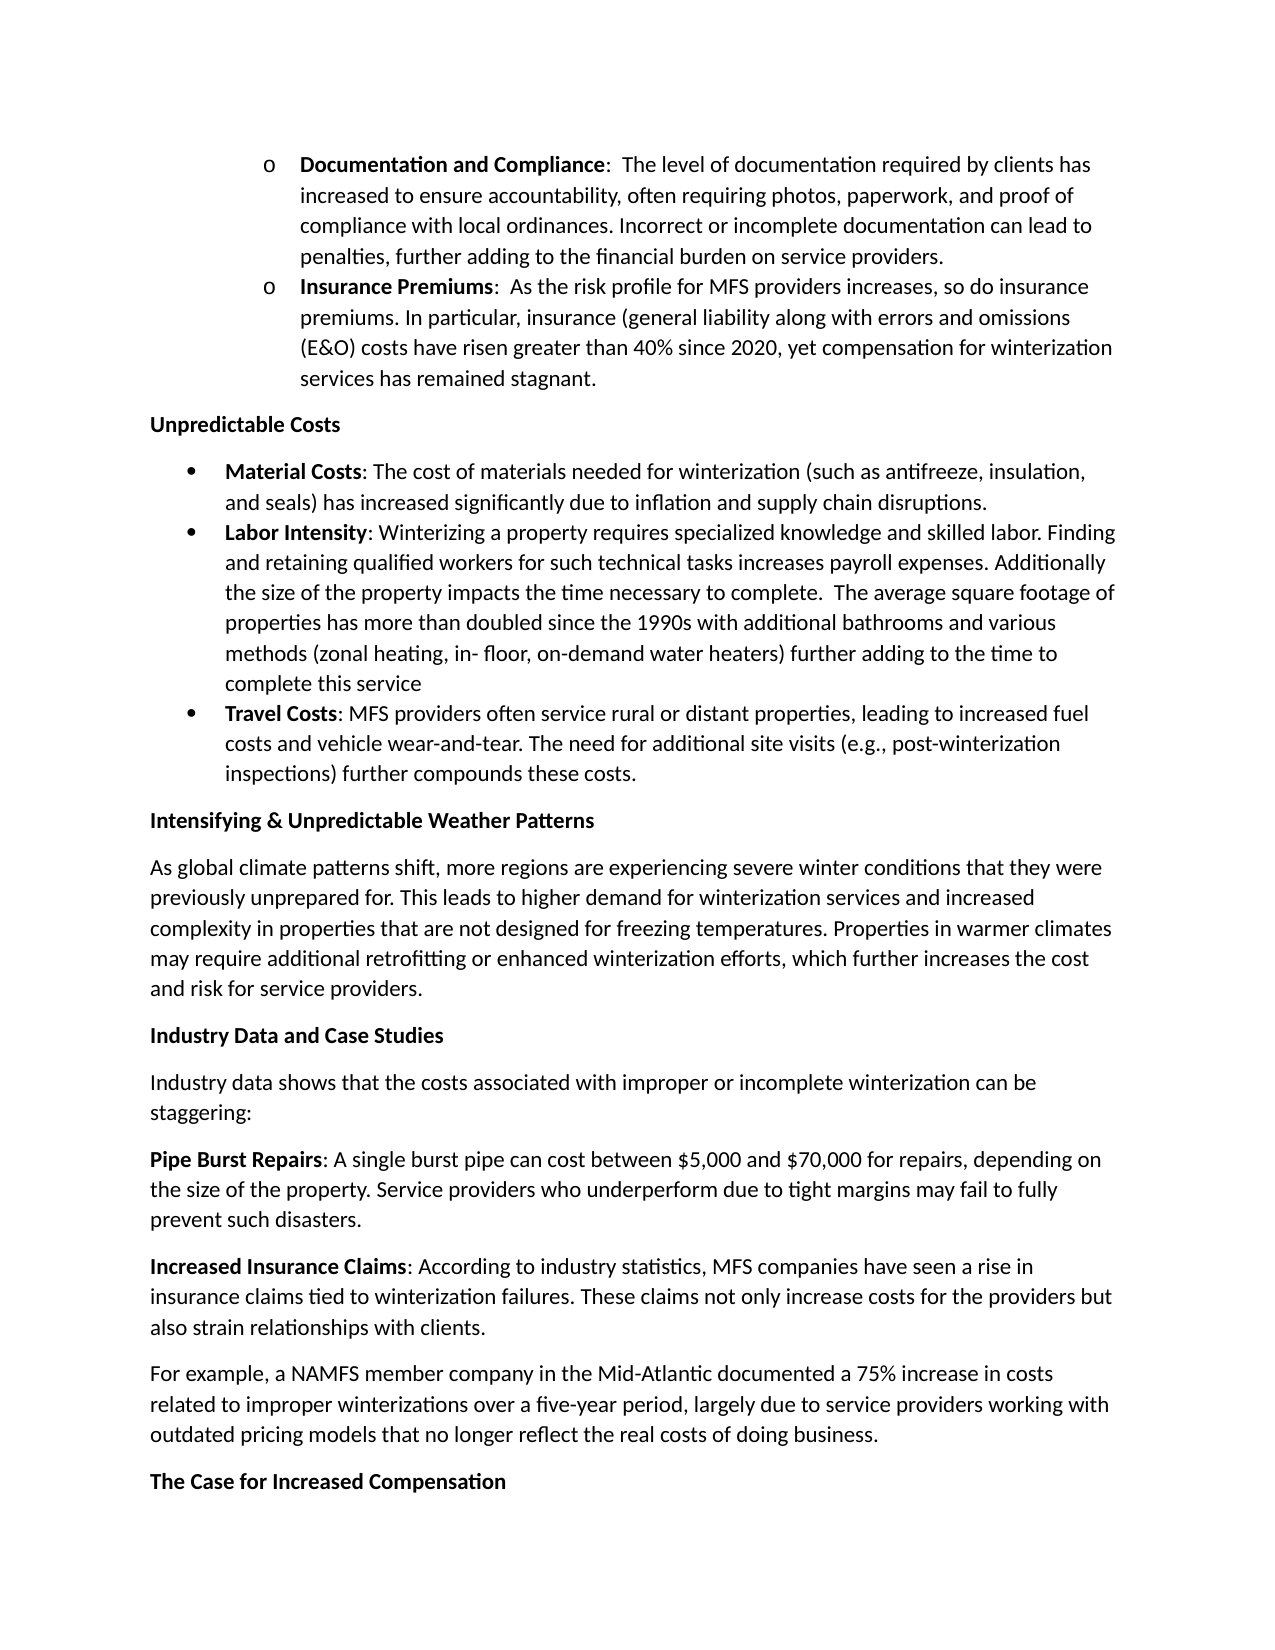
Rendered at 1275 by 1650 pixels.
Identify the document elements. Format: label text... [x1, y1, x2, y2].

text Industry Data and Case Studies [150, 1021, 1125, 1049]
list Labor Intensity: Winterizing a property requires specialized knowledge and skilled labor. Finding and retaining qualified workers for such technical tasks increases payroll expenses. Additionally the size of the property impacts the time necessary to complete. The average square footage of properties has more than doubled since the 1990s with additional bathrooms and various methods (zonal heating, in- floor, on-demand water heaters) further adding to the time to complete this service [187, 518, 1125, 697]
list Material Costs: The cost of materials needed for winterization (such as antifreeze, insulation, and seals) has increased significantly due to inflation and supply chain disruptions. [187, 457, 1125, 516]
text Intensifying & Unpredictable Weather Patterns [150, 806, 1125, 834]
text The Case for Increased Compensation [150, 1467, 1125, 1495]
list Insurance Premiums: As the risk profile for MFS providers increases, so do insurance premiums. In particular, insurance (general liability along with errors and omissions (E&O) costs have risen greater than 40% since 2020, yet compensation for winterization services has remained stagnant. [262, 272, 1125, 392]
text Increased Insurance Claims: According to industry statistics, MFS companies have seen a rise in insurance claims tied to winterization failures. These claims not only increase costs for the providers but also strain relationships with clients. [150, 1252, 1125, 1341]
text Unpredictable Costs [150, 411, 1125, 439]
list Documentation and Compliance: The level of documentation required by clients has increased to ensure accountability, often requiring photos, paperwork, and proof of compliance with local ordinances. Incorrect or incomplete documentation can lead to penalties, further adding to the financial burden on service providers. [262, 150, 1125, 270]
text For example, a NAMFS member company in the Mid-Atlantic documented a 75% increase in costs related to improper winterizations over a five-year period, largely due to service providers working with outdated pricing models that no longer reflect the real costs of doing business. [150, 1359, 1125, 1448]
text Industry data shows that the costs associated with improper or incomplete winterization can be staggering: [150, 1068, 1125, 1126]
text Pipe Burst Repairs: A single burst pipe can cost between $5,000 and $70,000 for repairs, depending on the size of the property. Service providers who underperform due to tight margins may fail to fully prevent such disasters. [150, 1145, 1125, 1233]
text As global climate patterns shift, more regions are experiencing severe winter conditions that they were previously unprepared for. This leads to higher demand for winterization services and increased complexity in properties that are not designed for freezing temperatures. Properties in warmer climates may require additional retrofitting or enhanced winterization efforts, which further increases the cost and risk for service providers. [150, 853, 1125, 1002]
list Travel Costs: MFS providers often service rural or distant properties, leading to increased fuel costs and vehicle wear-and-tear. The need for additional site visits (e.g., post-winterization inspections) further compounds these costs. [187, 699, 1125, 788]
